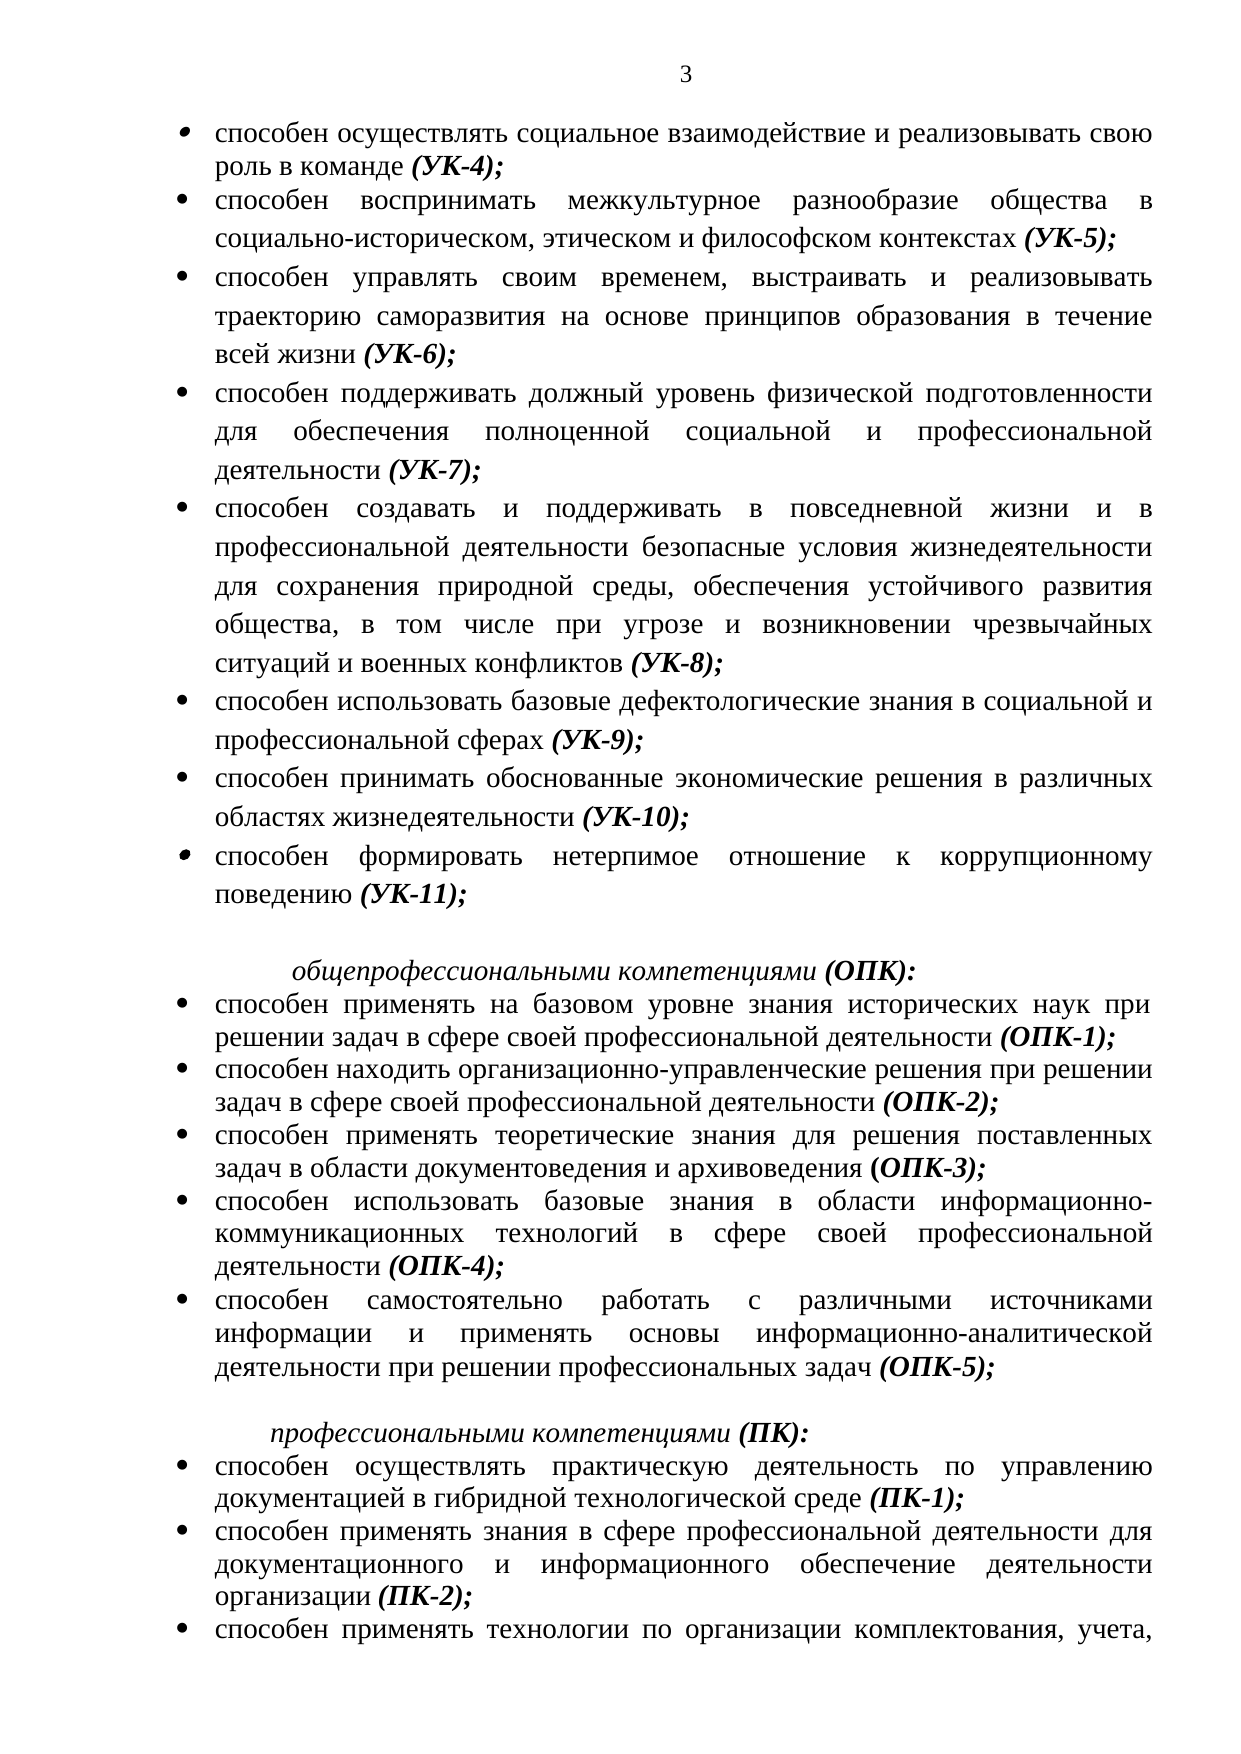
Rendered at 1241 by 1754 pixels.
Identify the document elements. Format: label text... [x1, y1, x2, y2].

list способен создавать и поддерживать в повседневной жизни и в профессиональной деятельности безопасные условия жизнедеятельности для сохранения природной среды, обеспечения устойчивого развития общества, в том числе при угрозе и возникновении чрезвычайных ситуаций и военных конфликтов (УК-8); [177, 490, 1153, 678]
list способен применять теоретические знания для решения поставленных задач в области документоведения и архивоведения (ОПК-3); [177, 1118, 1153, 1184]
list способен формировать нетерпимое отношение к коррупционному поведению (УК-11); [177, 838, 1153, 910]
list способен применять на базовом уровне знания исторических наук при решении задач в сфере своей профессиональной деятельности (ОПК-1); [177, 987, 1151, 1052]
list способен использовать базовые дефектологические знания в социальной и профессиональной сферах (УК-9); [177, 683, 1153, 755]
list способен воспринимать межкультурное разнообразие общества в социально-историческом, этическом и философском контекстах (УК-5); [177, 182, 1153, 254]
list способен управлять своим временем, выстраивать и реализовывать траекторию саморазвития на основе принципов образования в течение всей жизни (УК-6); [177, 259, 1153, 370]
list способен поддерживать должный уровень физической подготовленности для обеспечения полноценной социальной и профессиональной деятельности (УК-7); [177, 375, 1153, 485]
list способен применять знания в сфере профессиональной деятельности для документационного и информационного обеспечение деятельности организации (ПК-2); [177, 1514, 1153, 1612]
list способен осуществлять социальное взаимодействие и реализовывать свою роль в команде (УК-4); [177, 117, 1153, 182]
list способен осуществлять практическую деятельность по управлению документацией в гибридной технологической среде (ПК-1); [177, 1449, 1153, 1514]
list способен самостоятельно работать с различными источниками информации и применять основы информационно-аналитической деятельности при решении профессиональных задач (ОПК-5); [177, 1282, 1153, 1383]
list способен принимать обоснованные экономические решения в различных областях жизнедеятельности (УК-10); [177, 760, 1153, 833]
list способен использовать базовые знания в области информационно-коммуникационных технологий в сфере своей профессиональной деятельности (ОПК-4); [177, 1184, 1153, 1282]
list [177, 1612, 1153, 1644]
text профессиональными компетенциями (ПК): [177, 1416, 1153, 1449]
list способен находить организационно-управленческие решения при решении задач в сфере своей профессиональной деятельности (ОПК-2); [177, 1052, 1153, 1118]
text общепрофессиональными компетенциями (ОПК): [177, 953, 1153, 987]
